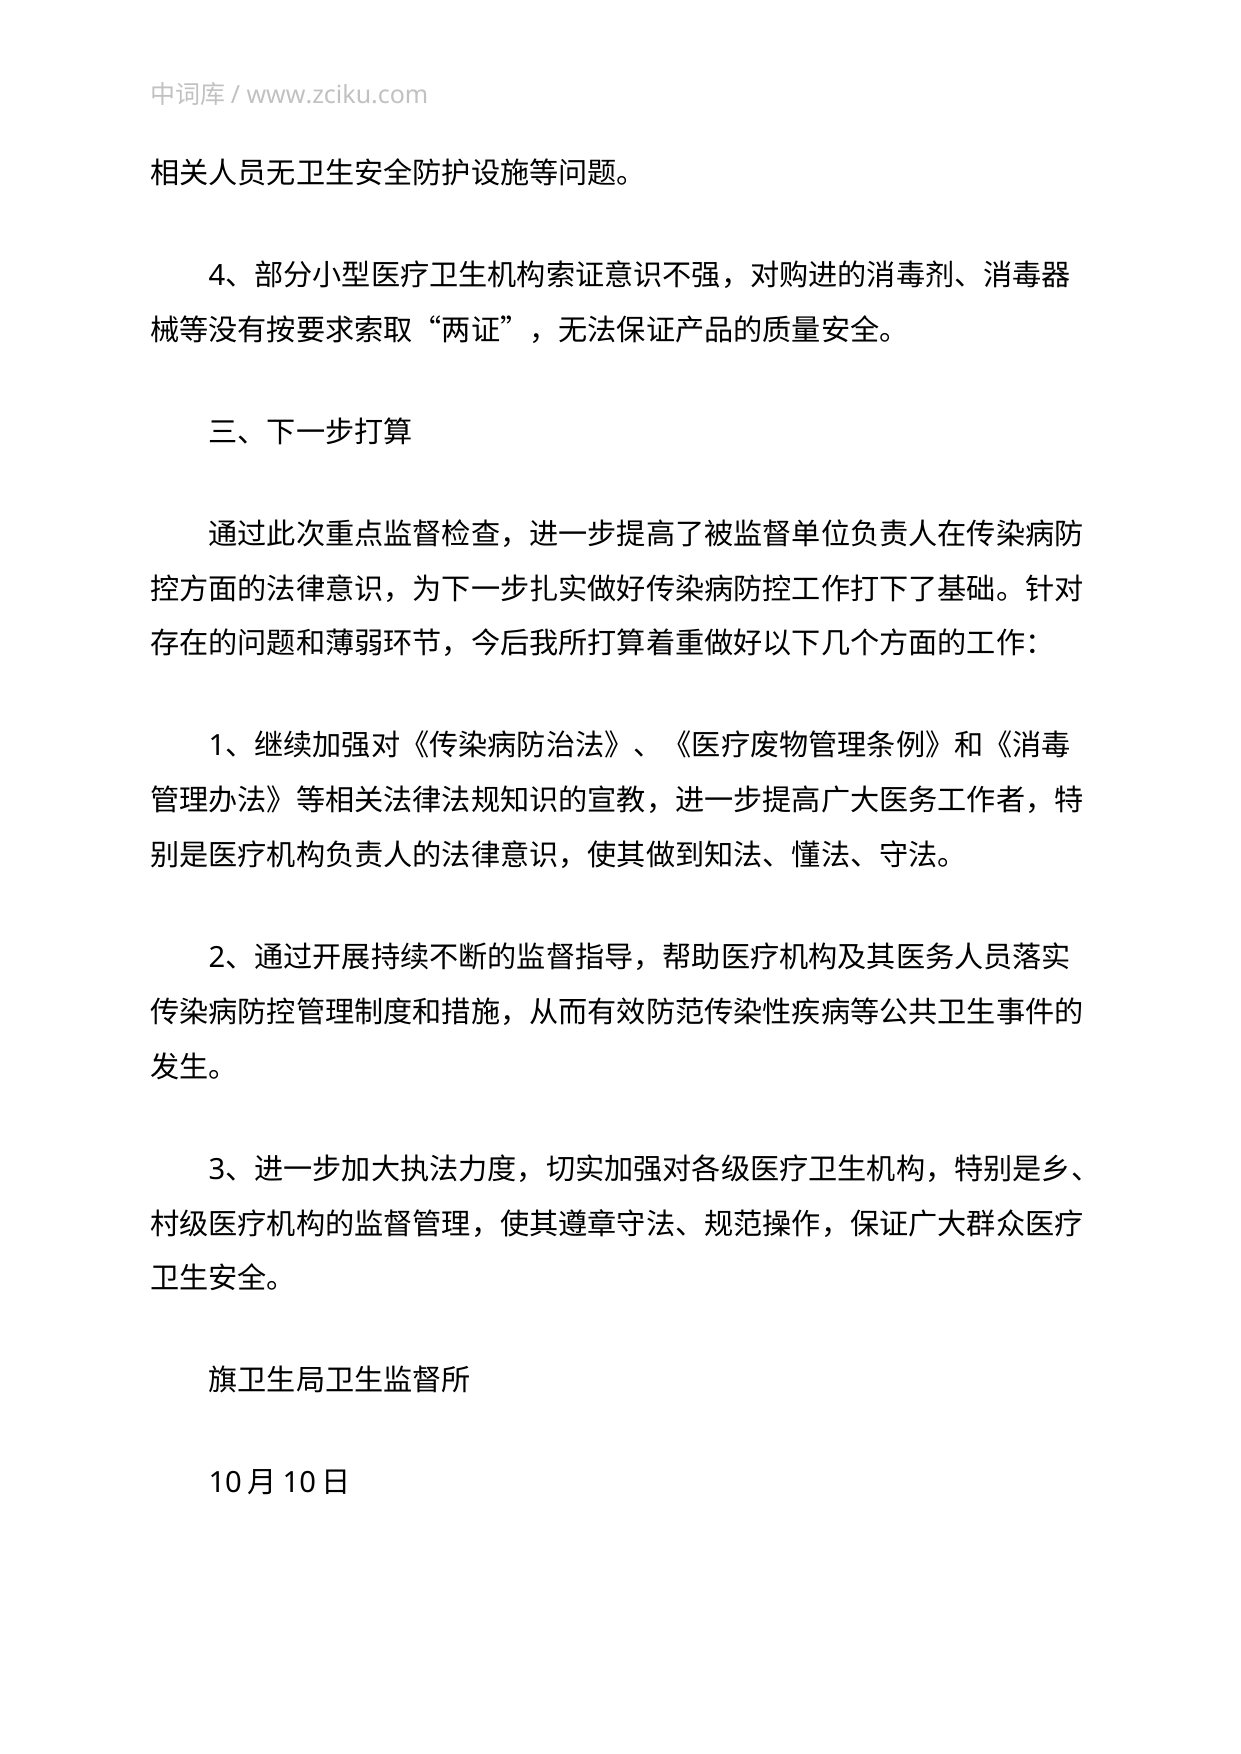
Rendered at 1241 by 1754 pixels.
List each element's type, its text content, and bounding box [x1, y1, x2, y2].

text 通过此次重点监督检查，进一步提高了被监督单位负责人在传染病防控方面的法律意识，为下一步扎实做好传染病防控工作打下了基础。针对存在的问题和薄弱环节，今后我所打算着重做好以下几个方面的工作： [150, 510, 1090, 662]
text 10月10日 [150, 1459, 1090, 1501]
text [150, 150, 1090, 192]
text 4、部分小型医疗卫生机构索证意识不强，对购进的消毒剂、消毒器械等没有按要求索取“两证”，无法保证产品的质量安全。 [150, 252, 1090, 349]
text 三、下一步打算 [150, 408, 1090, 451]
text 1、继续加强对《传染病防治法》、《医疗废物管理条例》和《消毒管理办法》等相关法律法规知识的宣教，进一步提高广大医务工作者，特别是医疗机构负责人的法律意识，使其做到知法、懂法、守法。 [150, 722, 1090, 874]
text 2、通过开展持续不断的监督指导，帮助医疗机构及其医务人员落实传染病防控管理制度和措施，从而有效防范传染性疾病等公共卫生事件的发生。 [150, 933, 1090, 1086]
text 3、进一步加大执法力度，切实加强对各级医疗卫生机构，特别是乡、村级医疗机构的监督管理，使其遵章守法、规范操作，保证广大群众医疗卫生安全。 [150, 1145, 1090, 1297]
text 旗卫生局卫生监督所 [150, 1357, 1090, 1399]
